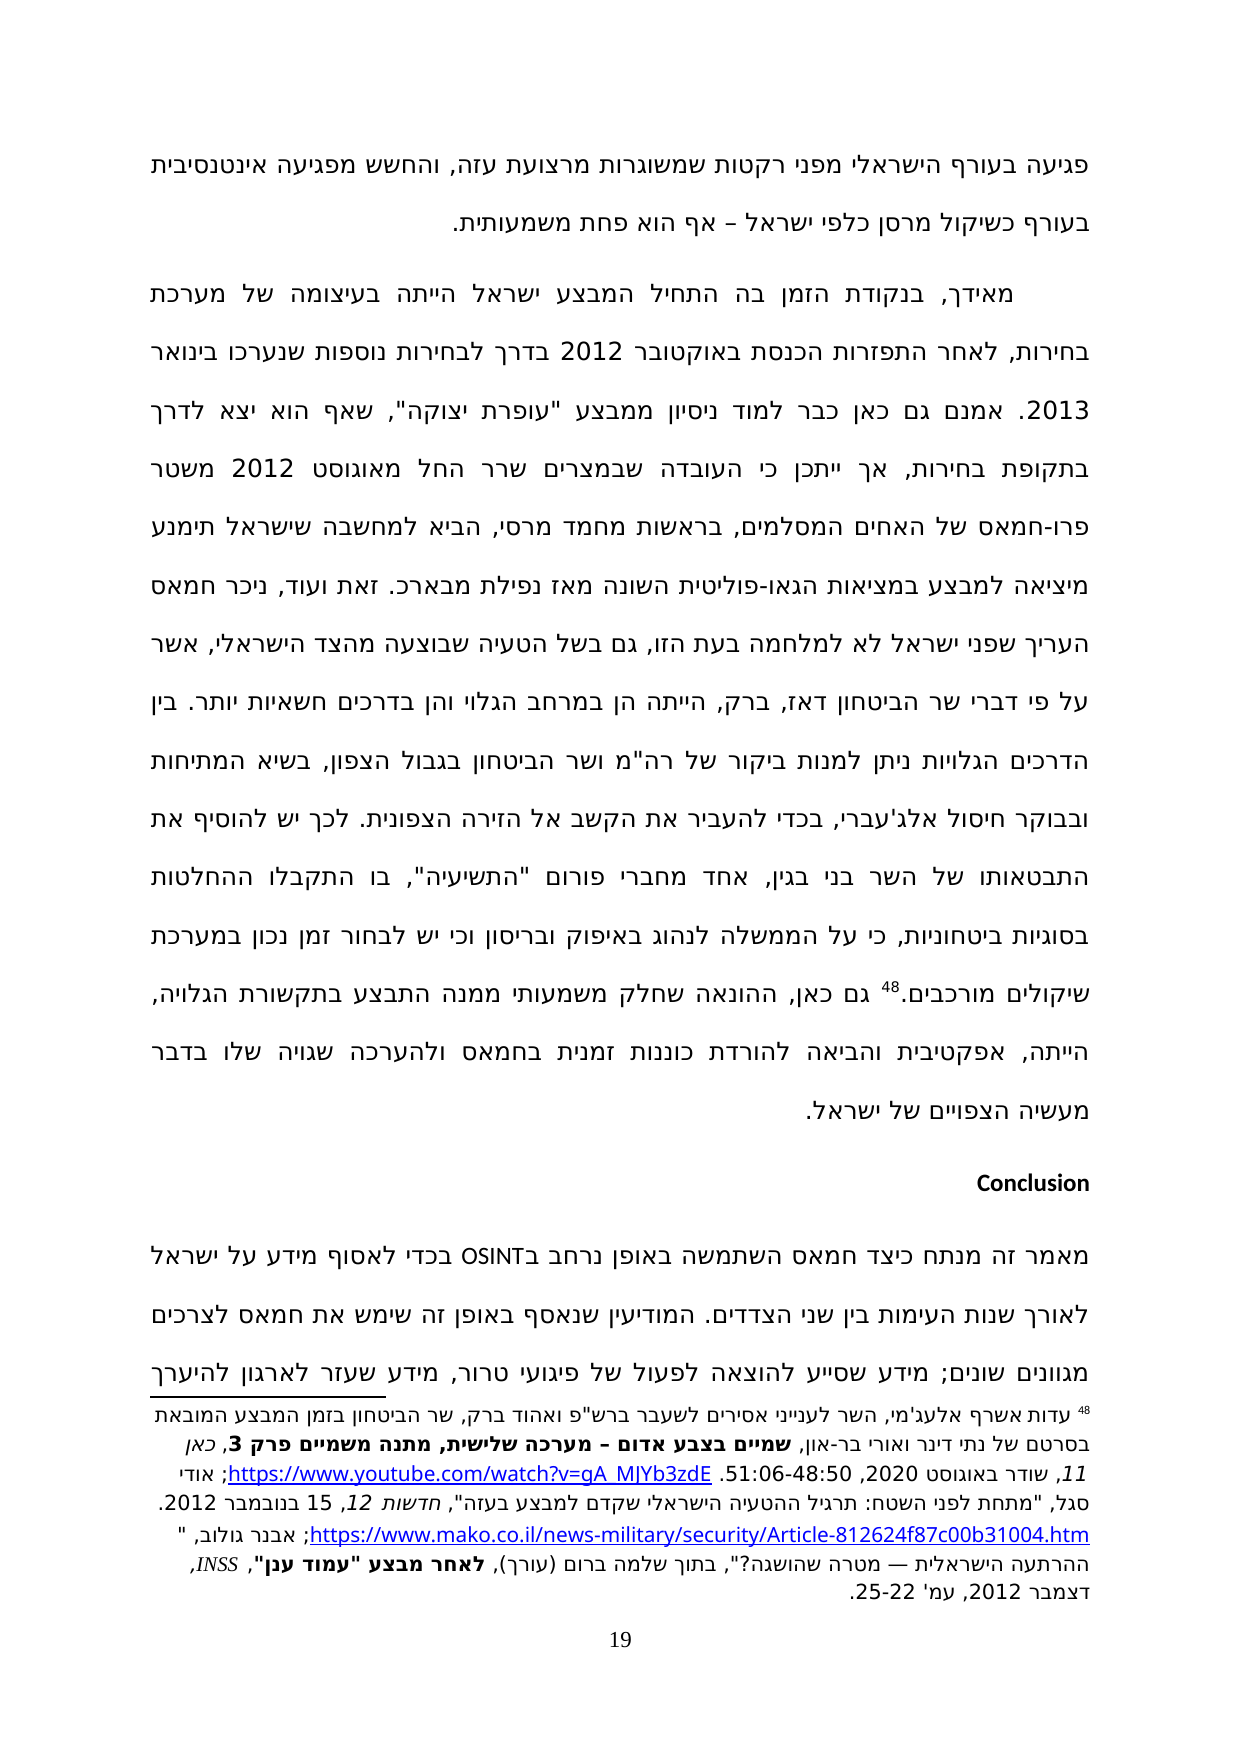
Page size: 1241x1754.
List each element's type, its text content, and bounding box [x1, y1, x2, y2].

text Conclusion [150, 1167, 1090, 1197]
text מאידך, בנקודת הזמן בה התחיל המבצע ישראל הייתה בעיצומה של מערכת בחירות, לאחר התפזרות הכנסת באוקטובר 2012 בדרך לבחירות נוספות שנערכו בינואר 2013. אמנם גם כאן כבר למוד ניסיון ממבצע "עופרת יצוקה", שאף הוא יצא לדרך בתקופת בחירות, אך ייתכן כי העובדה שבמצרים שרר החל מאוגוסט 2012 משטר פרו-חמאס של האחים המסלמים, בראשות מחמד מרסי, הביא למחשבה שישראל תימנע מיציאה למבצע במציאות הגאו-פוליטית השונה מאז נפילת מבארכ. זאת ועוד, ניכר חמאס העריך שפני ישראל לא למלחמה בעת הזו, גם בשל הטעיה שבוצעה מהצד הישראלי, אשר על פי דברי שר הביטחון דאז, ברק, הייתה הן במרחב הגלוי והן בדרכים חשאיות יותר. בין הדרכים הגלויות ניתן למנות ביקור של רה"מ ושר הביטחון בגבול הצפון, בשיא המתיחות ובבוקר חיסול אלג'עברי, בכדי להעביר את הקשב אל הזירה הצפונית. לכך יש להוסיף את התבטאותו של השר בני בגין, אחד מחברי פורום "התשיעיה", בו התקבלו ההחלטות בסוגיות ביטחוניות, כי על הממשלה לנהוג באיפוק ובריסון וכי יש לבחור זמן נכון במערכת שיקולים מורכבים. גם כאן, ההונאה שחלק משמעותי ממנה התבצע בתקשורת הגלויה, הייתה, אפקטיבית והביאה להורדת כוננות זמנית בחמאס ולהערכה שגויה שלו בדבר מעשיה הצפויים של ישראל. [150, 279, 1090, 1125]
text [150, 1240, 1090, 1387]
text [150, 150, 1090, 237]
